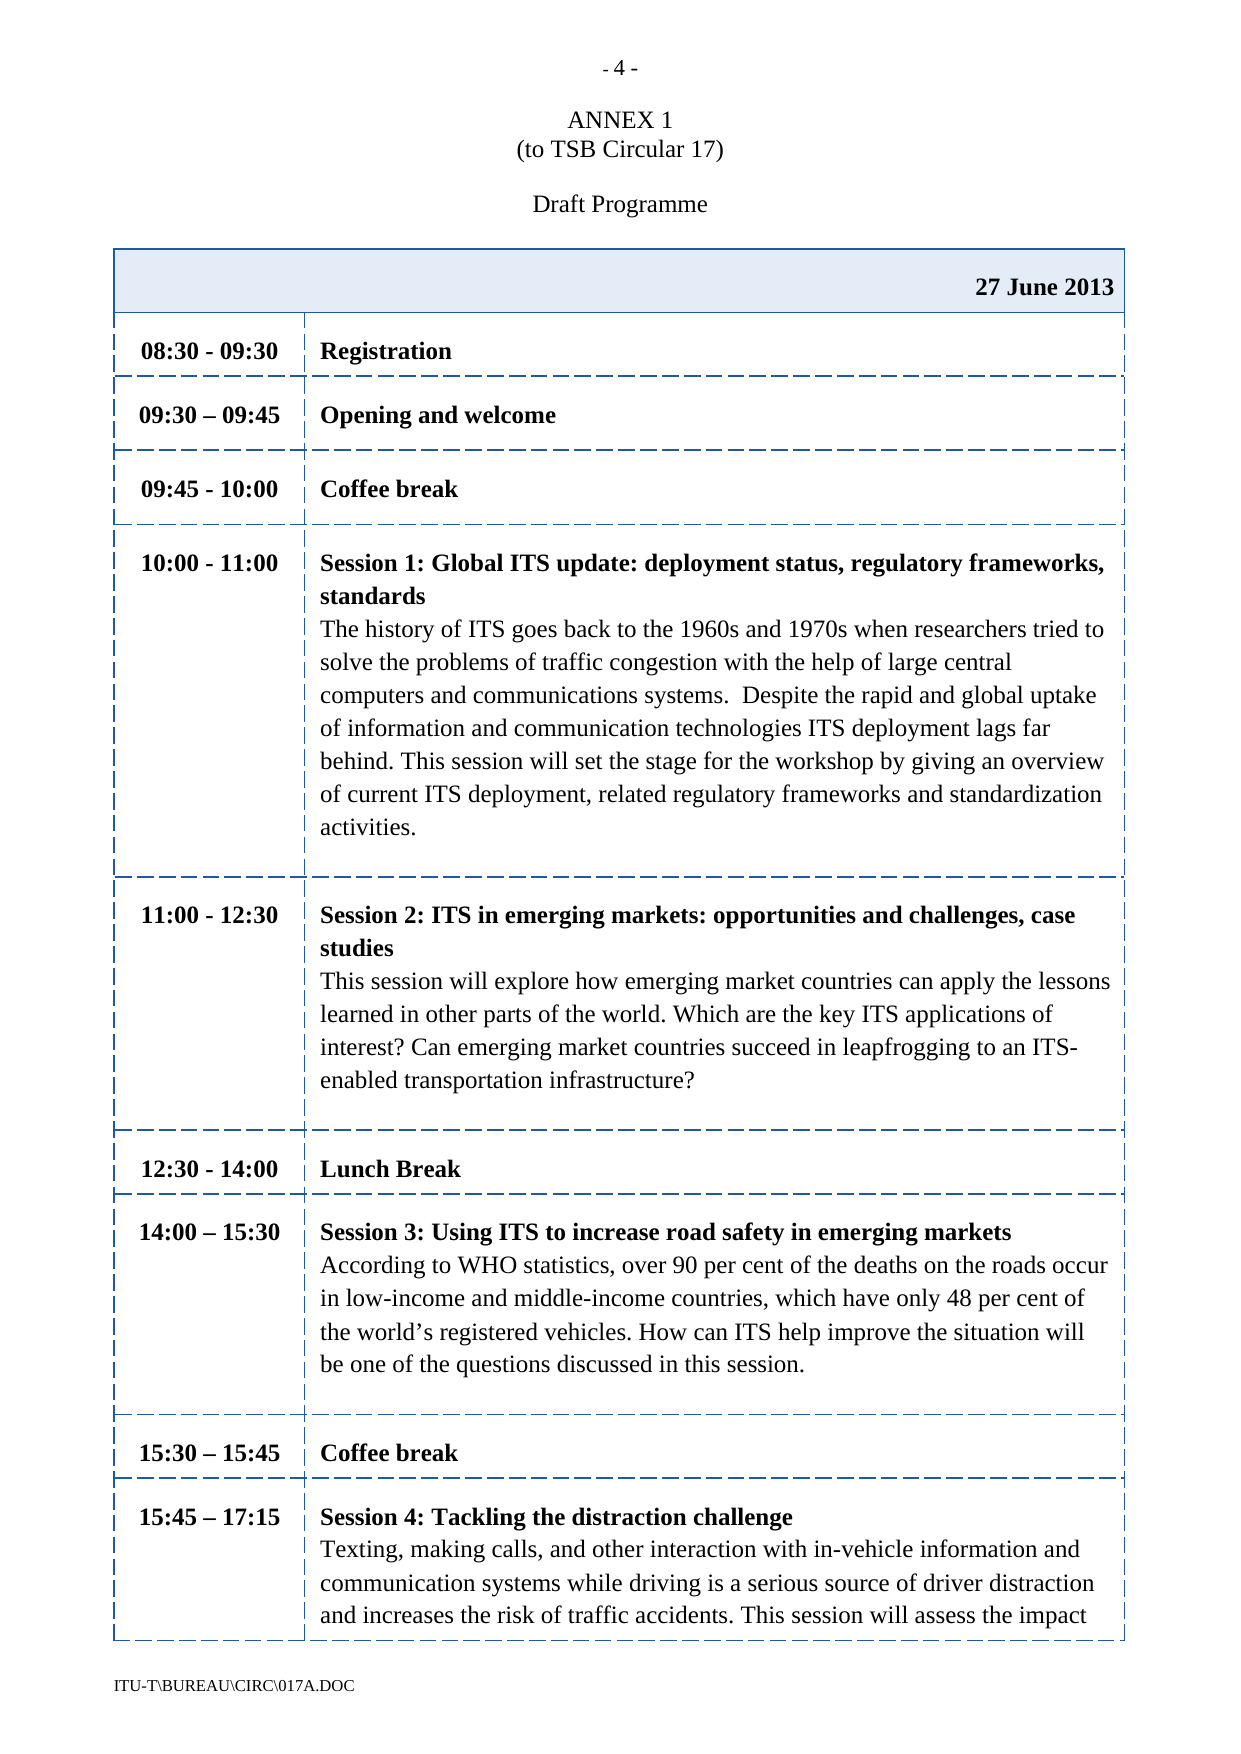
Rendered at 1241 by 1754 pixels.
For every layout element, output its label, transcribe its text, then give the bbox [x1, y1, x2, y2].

text Draft Programme [113, 189, 1127, 218]
text (to TSB Circular 17) [113, 134, 1127, 189]
text ANNEX 1 [113, 105, 1127, 134]
table_header [112, 246, 1125, 1643]
